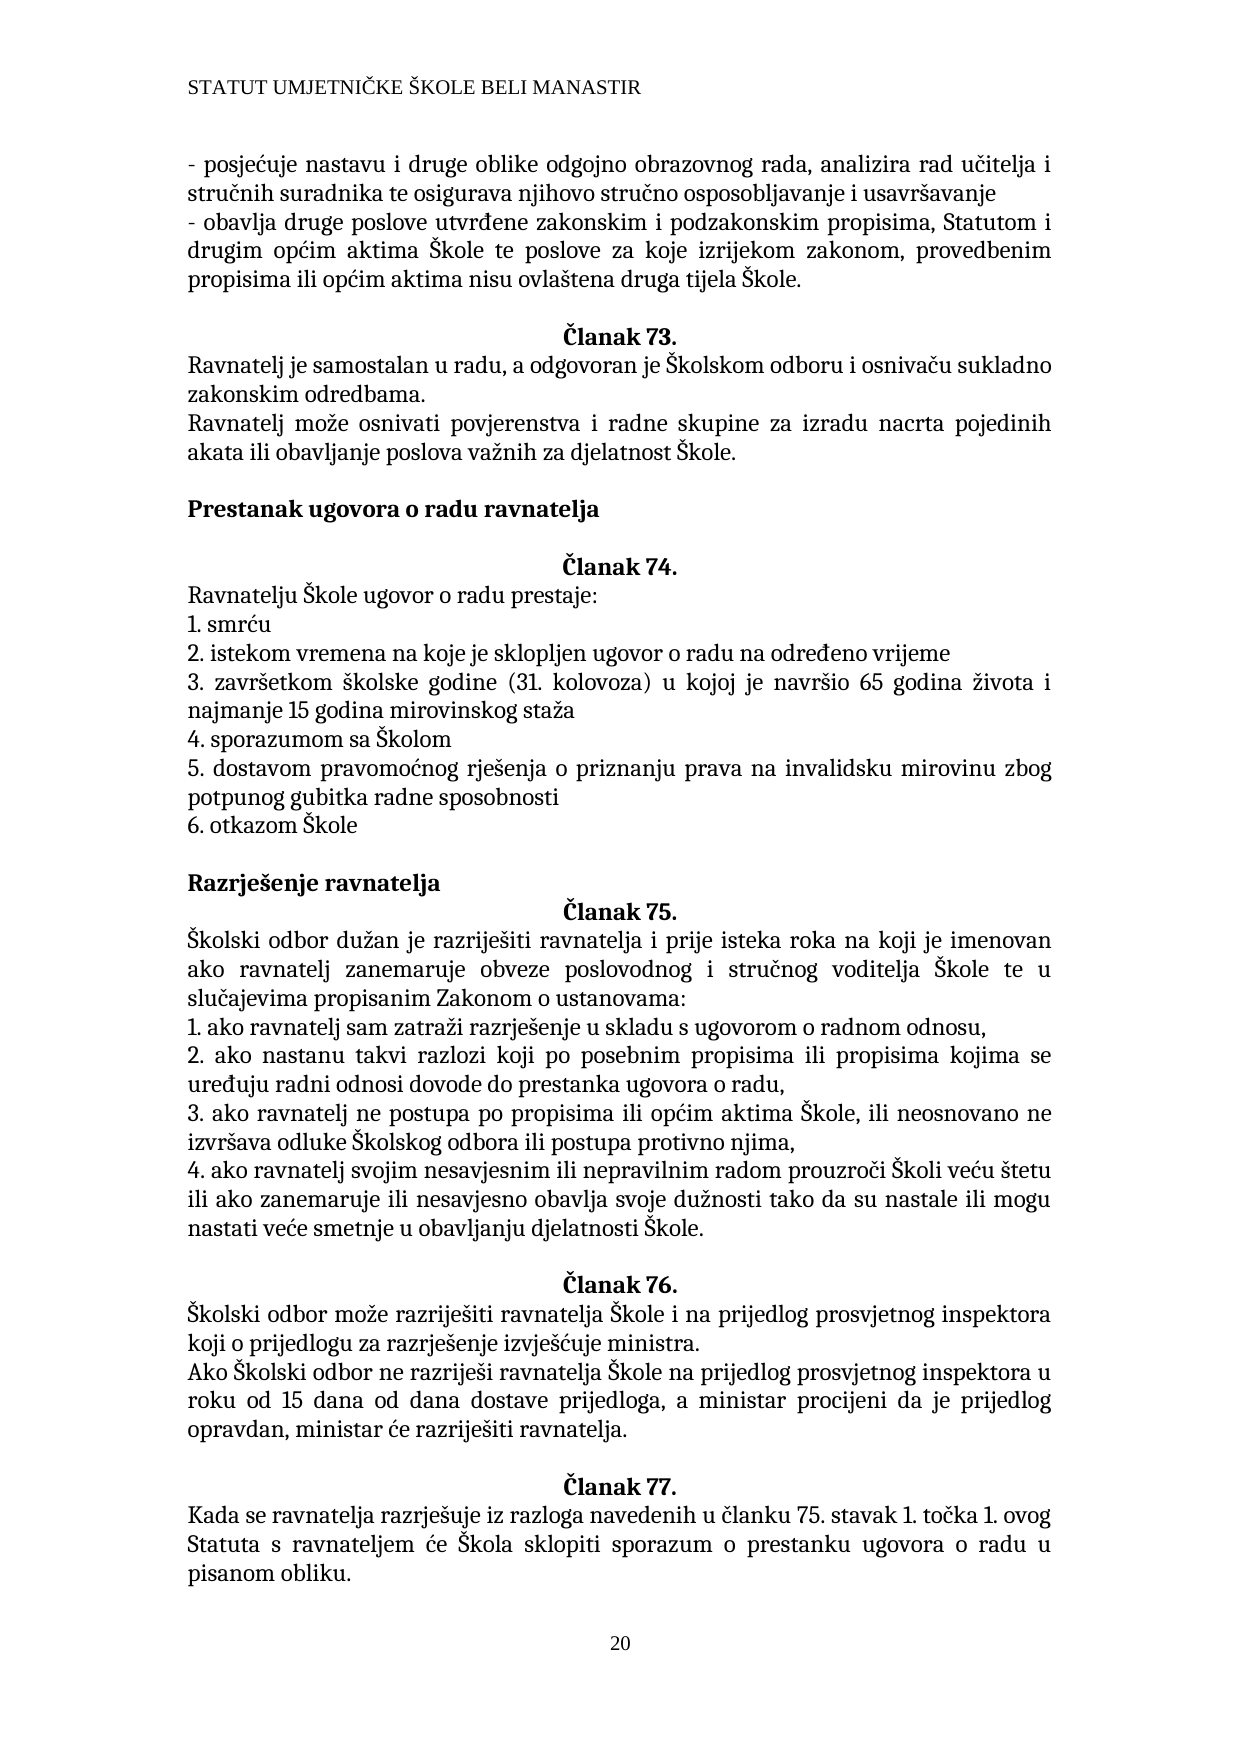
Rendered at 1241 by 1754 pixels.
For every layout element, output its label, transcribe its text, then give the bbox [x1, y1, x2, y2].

text 2. istekom vremena na koje je sklopljen ugovor o radu na određeno vrijeme [187, 639, 1053, 667]
text 2. ako nastanu takvi razlozi koji po posebnim propisima ili propisima kojima se uređuju radni odnosi dovode do prestanka ugovora o radu, [187, 1041, 1053, 1099]
text - obavlja druge poslove utvrđene zakonskim i podzakonskim propisima, Statutom i drugim općim aktima Škole te poslove za koje izrijekom zakonom, provedbenim propisima ili općim aktima nisu ovlaštena druga tijela Škole. [187, 207, 1053, 294]
text 4. ako ravnatelj svojim nesavjesnim ili nepravilnim radom prouzroči Školi veću štetu ili ako zanemaruje ili nesavjesno obavlja svoje dužnosti tako da su nastale ili mogu nastati veće smetnje u obavljanju djelatnosti Škole. [187, 1156, 1053, 1242]
text 4. sporazumom sa Školom [187, 725, 1053, 754]
text Članak 77. [187, 1472, 1053, 1501]
text Školski odbor dužan je razriješiti ravnatelja i prije isteka roka na koji je imenovan ako ravnatelj zanemaruje obveze poslovodnog i stručnog voditelja Škole te u slučajevima propisanim Zakonom o ustanovama: [187, 926, 1053, 1012]
text Ako Školski odbor ne razriješi ravnatelja Škole na prijedlog prosvjetnog inspektora u roku od 15 dana od dana dostave prijedloga, a ministar procijeni da je prijedlog opravdan, ministar će razriješiti ravnatelja. [187, 1357, 1053, 1444]
text Kada se ravnatelja razrješuje iz razloga navedenih u članku 75. stavak 1. točka 1. ovog Statuta s ravnateljem će Škola sklopiti sporazum o prestanku ugovora o radu u pisanom obliku. [187, 1501, 1053, 1587]
text Prestanak ugovora o radu ravnatelja [187, 495, 1053, 524]
text - posjećuje nastavu i druge oblike odgojno obrazovnog rada, analizira rad učitelja i stručnih suradnika te osigurava njihovo stručno osposobljavanje i usavršavanje [187, 150, 1053, 207]
text Članak 75. [187, 897, 1053, 926]
text Ravnatelj može osnivati povjerenstva i radne skupine za izradu nacrta pojedinih akata ili obavljanje poslova važnih za djelatnost Škole. [187, 409, 1053, 466]
text Članak 74. [187, 552, 1053, 581]
text 6. otkazom Škole [187, 811, 1053, 840]
text 3. završetkom školske godine (31. kolovoza) u kojoj je navršio 65 godina života i najmanje 15 godina mirovinskog staža [187, 667, 1053, 725]
text Članak 76. [187, 1271, 1053, 1300]
text Razrješenje ravnatelja [187, 869, 1053, 897]
text 5. dostavom pravomoćnog rješenja o priznanju prava na invalidsku mirovinu zbog potpunog gubitka radne sposobnosti [187, 754, 1053, 811]
text Ravnatelj je samostalan u radu, a odgovoran je Školskom odboru i osnivaču sukladno zakonskim odredbama. [187, 351, 1053, 409]
text 3. ako ravnatelj ne postupa po propisima ili općim aktima Škole, ili neosnovano ne izvršava odluke Školskog odbora ili postupa protivno njima, [187, 1099, 1053, 1156]
text Školski odbor može razriješiti ravnatelja Škole i na prijedlog prosvjetnog inspektora koji o prijedlogu za razrješenje izvješćuje ministra. [187, 1300, 1053, 1357]
text 1. smrću [187, 610, 1053, 639]
text Članak 73. [187, 322, 1053, 351]
text Ravnatelju Škole ugovor o radu prestaje: [187, 581, 1053, 610]
text 1. ako ravnatelj sam zatraži razrješenje u skladu s ugovorom o radnom odnosu, [187, 1012, 1053, 1041]
